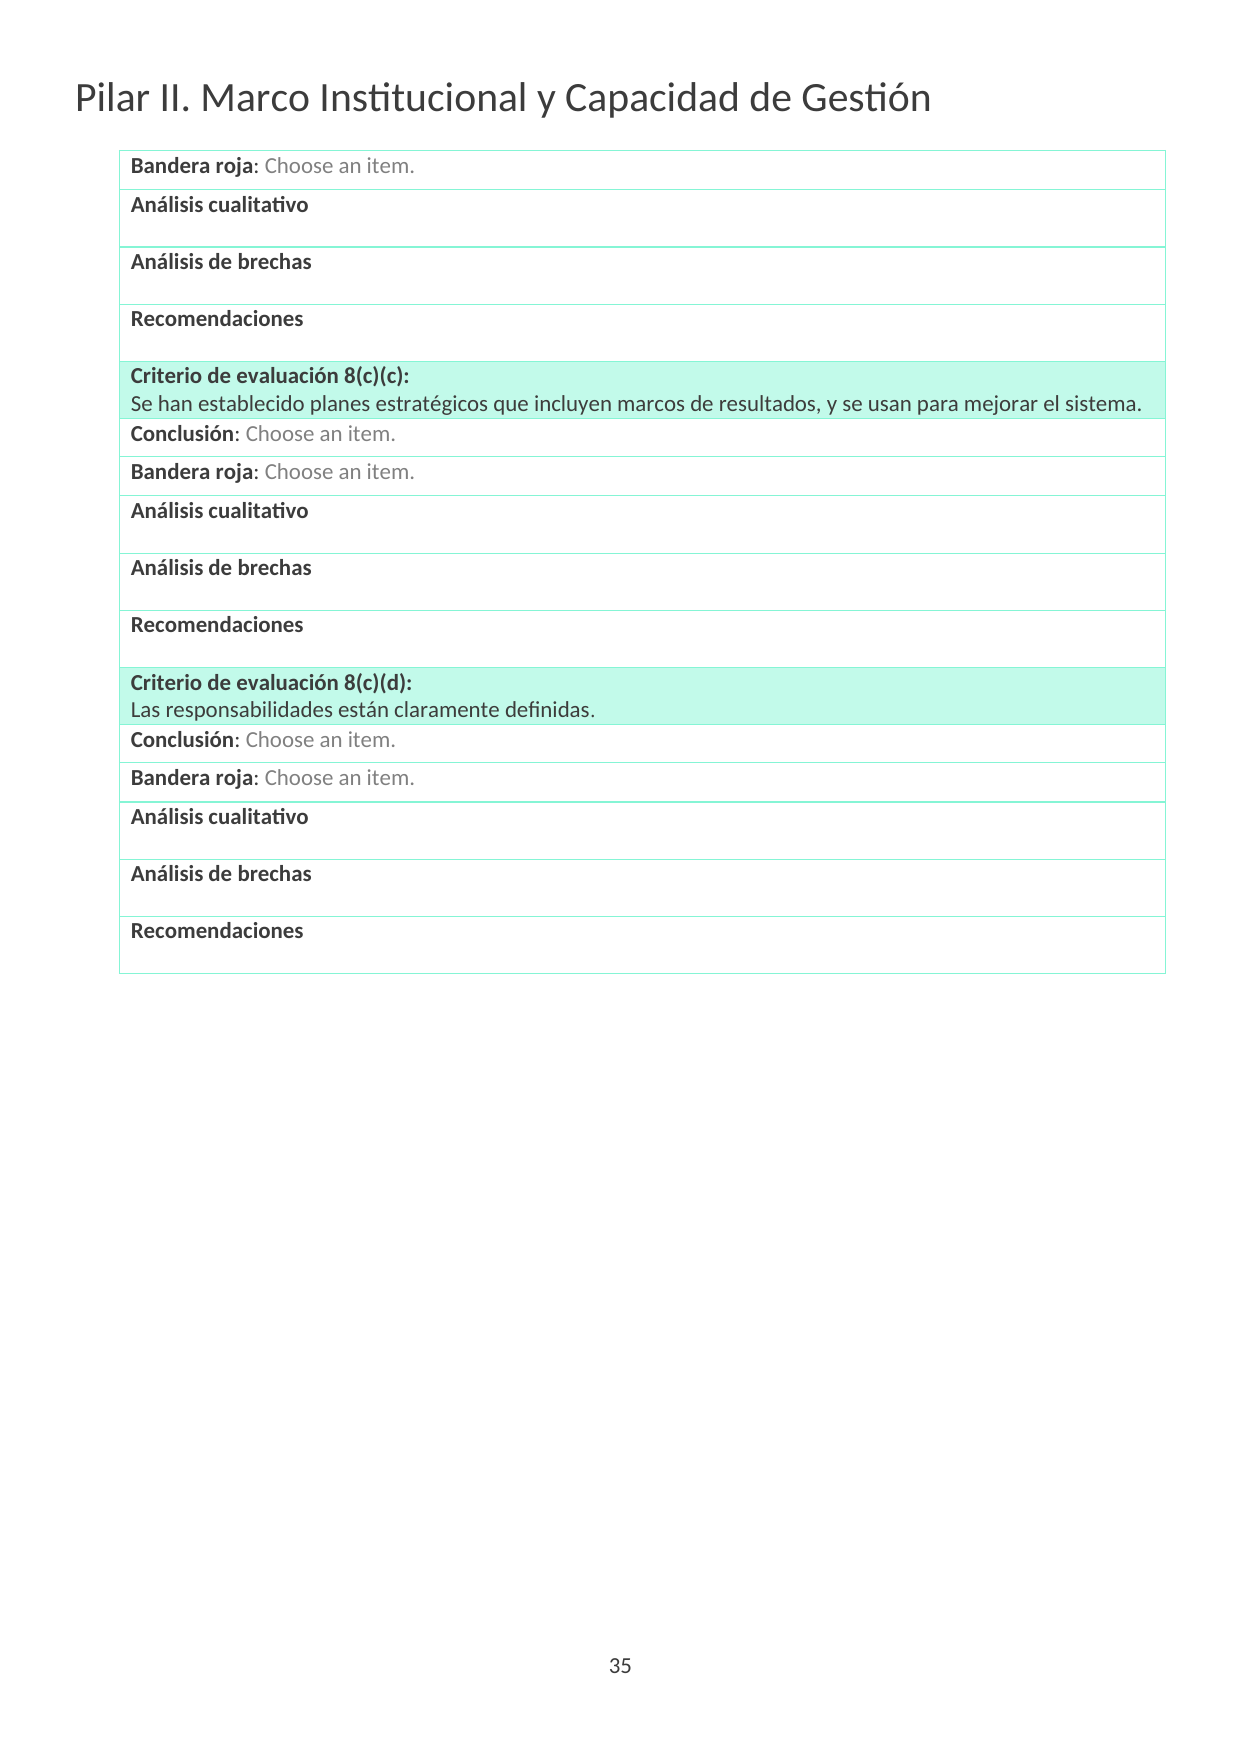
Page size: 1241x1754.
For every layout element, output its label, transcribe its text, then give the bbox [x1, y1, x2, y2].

table_cell Recomendaciones [120, 305, 1165, 361]
table_cell Análisis de brechas [120, 248, 1165, 303]
table_cell Criterio de evaluación 8(c)(c): Se han establecido planes estratégicos que incluyen marcos de resultados, y se usan para mejorar el sistema. [120, 362, 1165, 418]
table_cell Recomendaciones [120, 917, 1165, 973]
table_cell Conclusión: [120, 419, 1165, 456]
table_cell Bandera roja: [120, 151, 1165, 189]
table_cell Bandera roja: [120, 457, 1165, 495]
table_cell Análisis cualitativo [120, 190, 1165, 246]
table_cell Análisis de brechas [120, 860, 1165, 916]
table_cell Análisis cualitativo [120, 803, 1165, 858]
table_cell Criterio de evaluación 8(c)(d): Las responsabilidades están claramente definidas. [120, 668, 1165, 724]
table_cell Análisis cualitativo [120, 496, 1165, 552]
table_cell Recomendaciones [120, 611, 1165, 667]
table_cell Conclusión: [120, 725, 1165, 762]
table_cell Análisis de brechas [120, 554, 1165, 609]
table_cell Bandera roja: [120, 763, 1165, 801]
